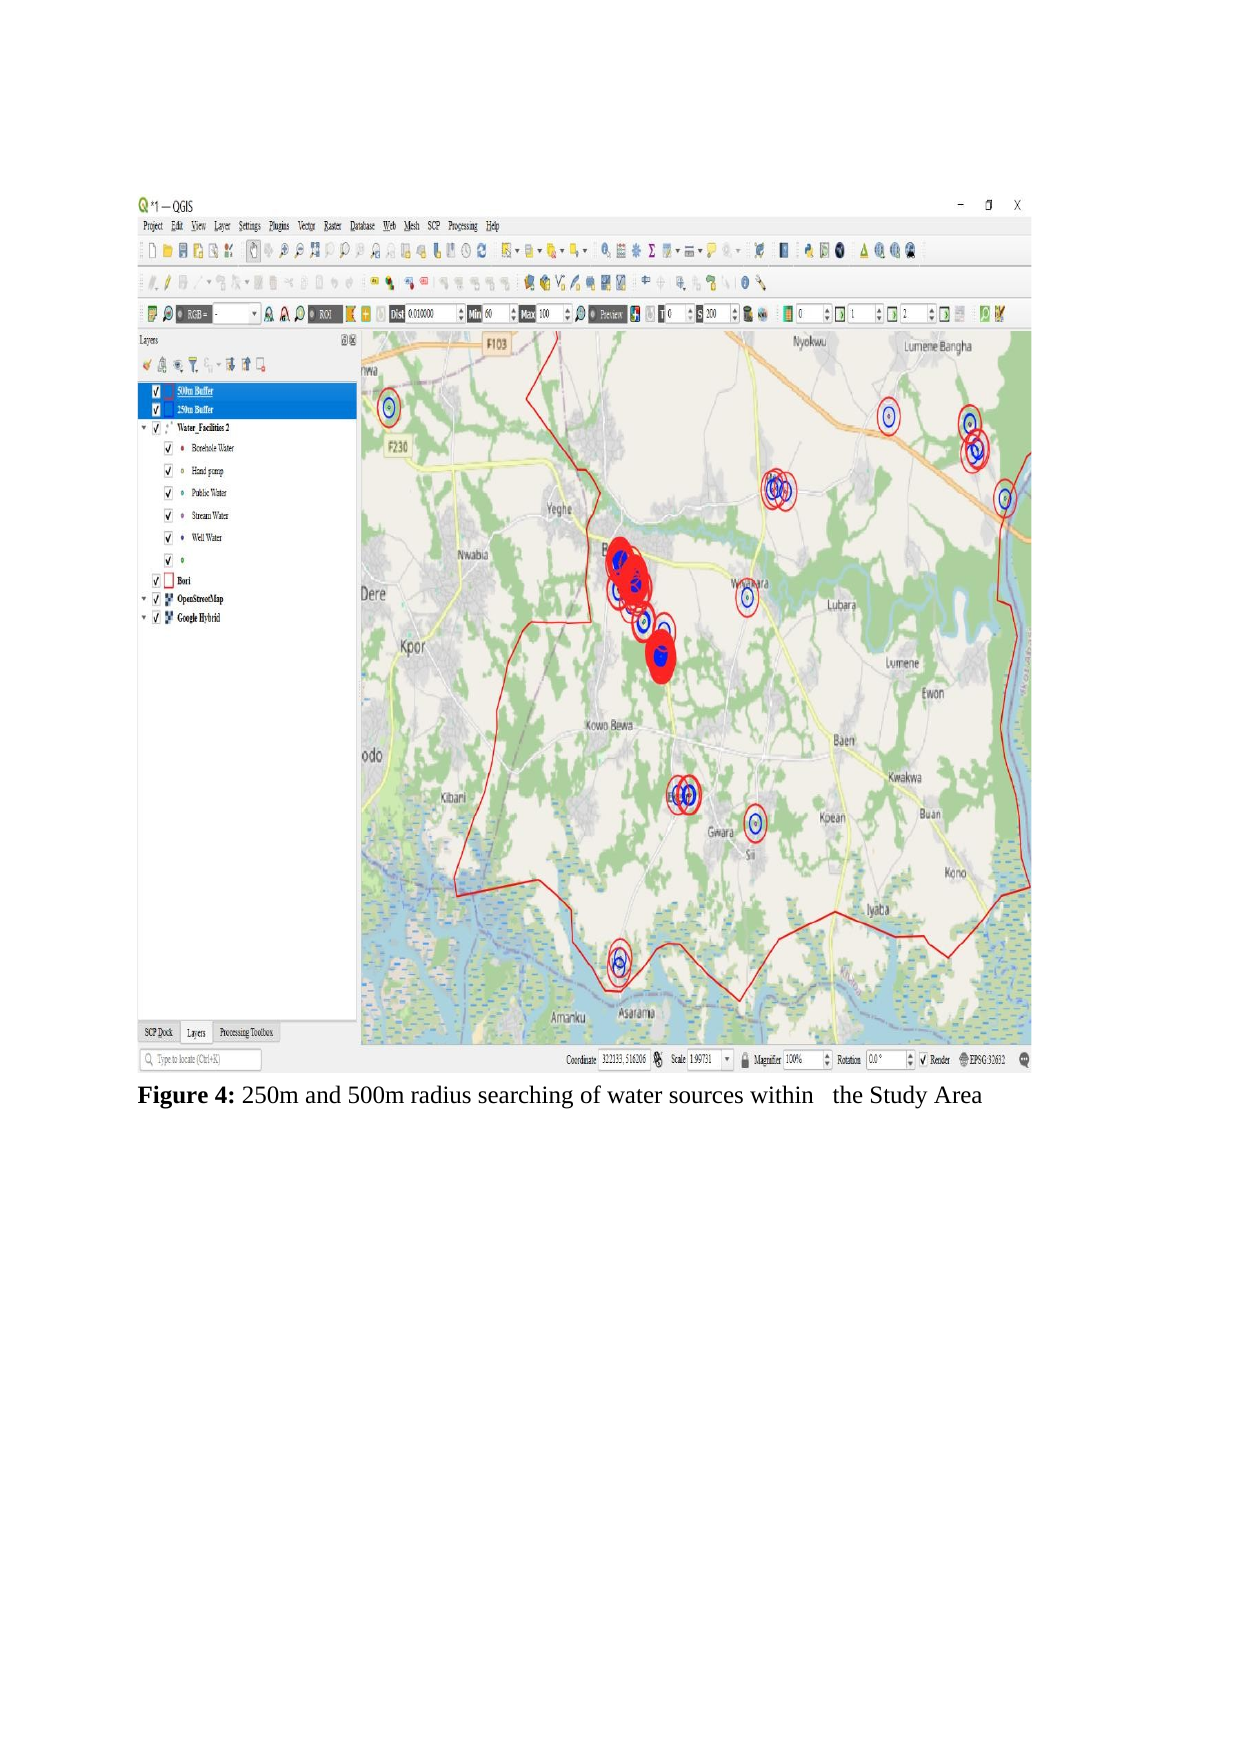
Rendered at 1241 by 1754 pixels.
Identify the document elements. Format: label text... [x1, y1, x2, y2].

picture [137, 194, 1032, 1073]
